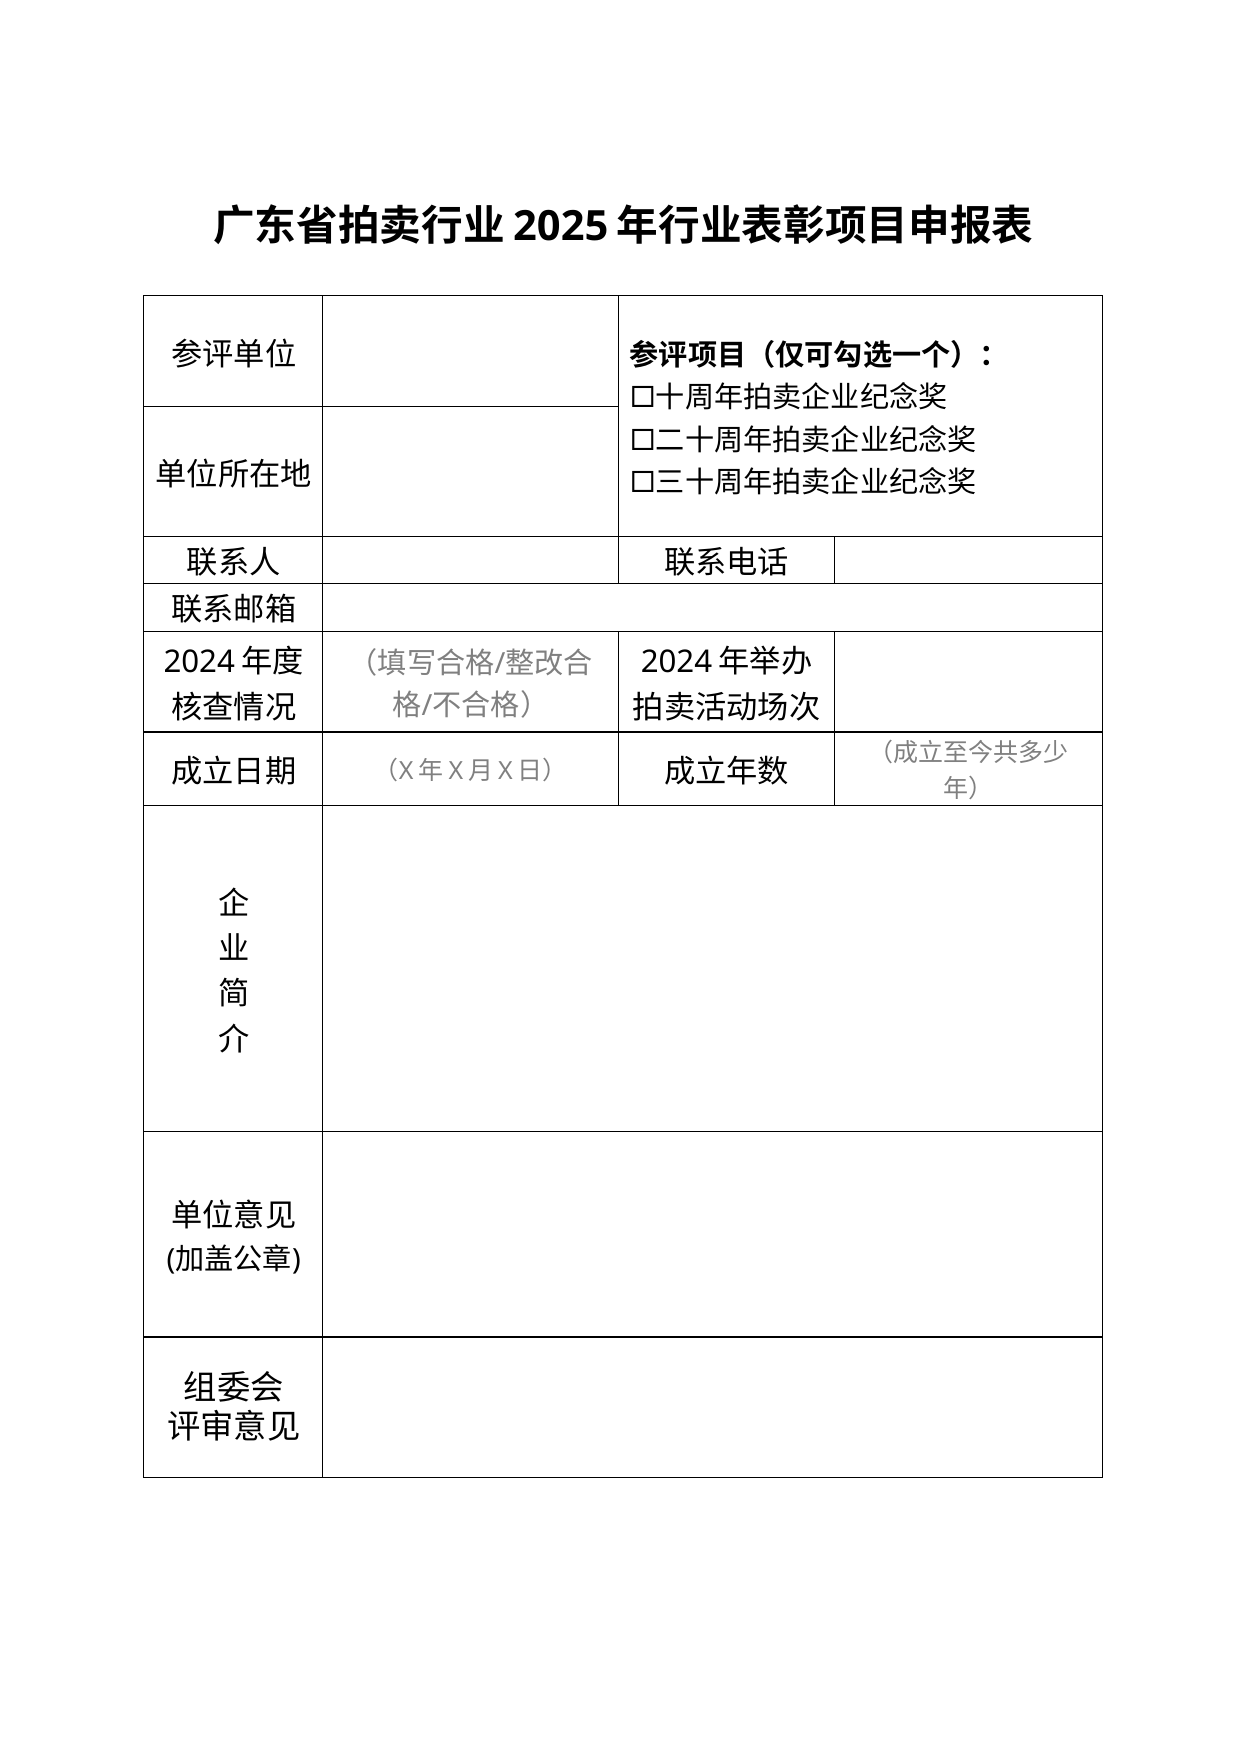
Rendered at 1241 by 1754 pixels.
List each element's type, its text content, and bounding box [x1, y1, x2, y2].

table_cell [323, 537, 618, 582]
table_cell （X年X月X日） [323, 733, 618, 805]
table_cell 成立年数 [619, 733, 834, 805]
table_cell 联系邮箱 [144, 584, 322, 631]
table_cell [323, 407, 618, 536]
table_cell 2024年举办拍卖活动场次 [619, 632, 834, 731]
table_cell [323, 1338, 1102, 1477]
table_cell 成立日期 [144, 733, 322, 805]
table_cell 联系电话 [619, 537, 834, 582]
table_cell 企 业 简 介 [144, 806, 322, 1131]
table_cell （成立至今共多少年） [835, 733, 1102, 805]
table_header [323, 296, 618, 406]
table_cell [323, 1132, 1102, 1336]
table_cell 联系人 [144, 537, 322, 582]
table_cell （填写合格/整改合格/不合格） [323, 632, 618, 731]
table_cell 单位意见 (加盖公章) [144, 1132, 322, 1336]
table_cell [835, 632, 1102, 731]
table_cell 组委会 评审意见 [144, 1338, 322, 1477]
table_cell [835, 537, 1102, 582]
table_header 参评项目（仅可勾选一个）： 十周年拍卖企业纪念奖 二十周年拍卖企业纪念奖 三十周年拍卖企业纪念奖 [619, 296, 1102, 536]
table_cell 2024年度核查情况 [144, 632, 322, 731]
text 广东省拍卖行业2025年行业表彰项目申报表 [144, 190, 1102, 255]
table_cell [323, 584, 1102, 631]
table_cell 单位所在地 [144, 407, 322, 536]
table_cell [323, 806, 1102, 1131]
table_header 参评单位 [144, 296, 322, 406]
